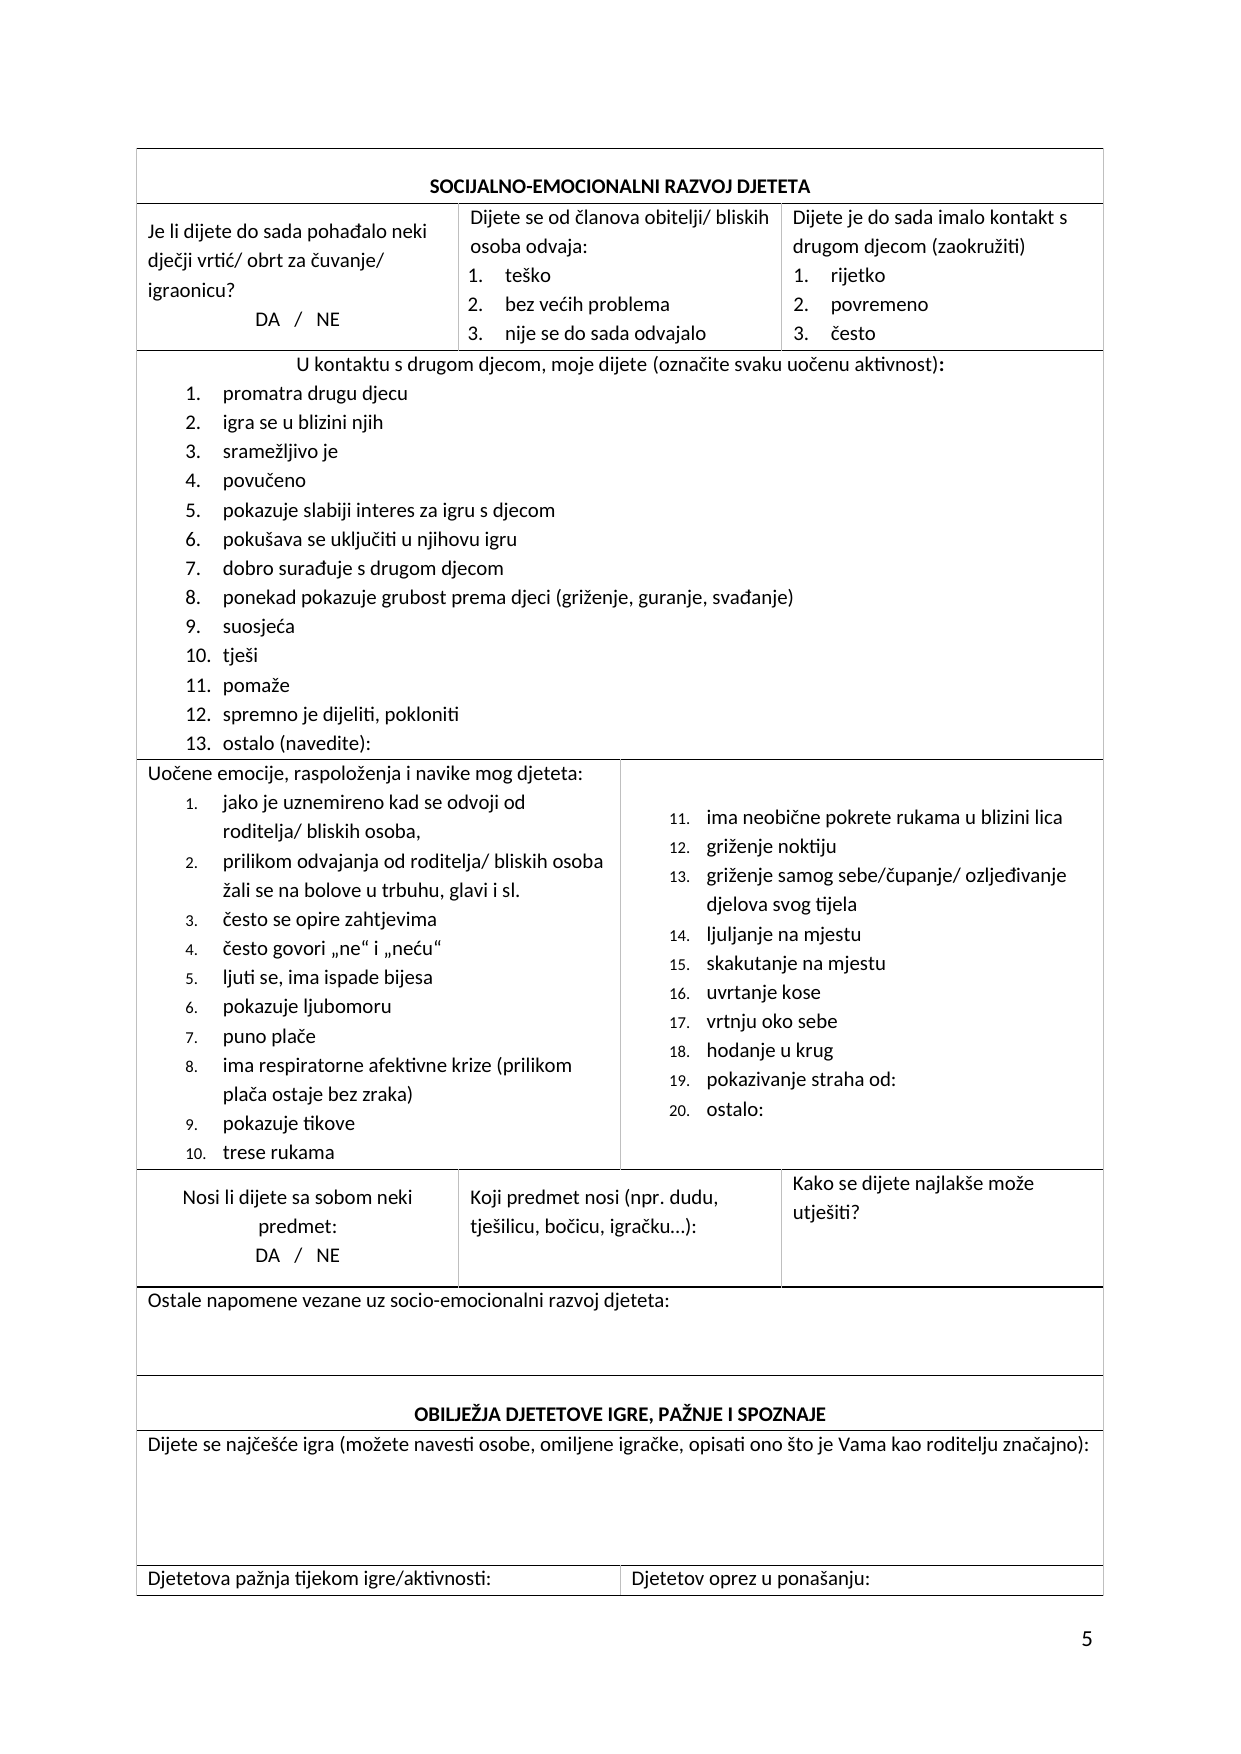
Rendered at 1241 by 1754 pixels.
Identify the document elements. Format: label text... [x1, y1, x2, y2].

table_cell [621, 1566, 1103, 1595]
table_cell Dijete se od članova obitelji/ bliskih osoba odvaja: teško bez većih problema nije se do sada odvajalo [459, 204, 781, 350]
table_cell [137, 1566, 620, 1595]
table_cell OBILJEŽJA DJETETOVE IGRE, PAŽNJE I SPOZNAJE [137, 1376, 1103, 1430]
table_cell U kontaktu s drugom djecom, moje dijete (označite svaku uočenu aktivnost): promatra drugu djecu igra se u blizini njih sramežljivo je povučeno pokazuje slabiji interes za igru s djecom pokušava se uključiti u njihovu igru dobro surađuje s drugom djecom ponekad pokazuje grubost prema djeci (griženje, guranje, svađanje) suosjeća tješi pomaže spremno je dijeliti, pokloniti ostalo (navedite): [137, 351, 1103, 759]
table_cell Kako se dijete najlakše može utješiti? [782, 1170, 1103, 1286]
table_cell Dijete je do sada imalo kontakt s drugom djecom (zaokružiti) rijetko povremeno često [782, 204, 1103, 350]
table_cell Dijete se najčešće igra (možete navesti osobe, omiljene igračke, opisati ono što je Vama kao roditelju značajno): [137, 1431, 1103, 1564]
table_cell SOCIJALNO-EMOCIONALNI RAZVOJ DJETETA [137, 149, 1103, 203]
table_cell Nosi li dijete sa sobom neki predmet: DA / NE [137, 1170, 458, 1286]
table_cell Ostale napomene vezane uz socio-emocionalni razvoj djeteta: [137, 1288, 1103, 1375]
table_cell ima neobične pokrete rukama u blizini lica griženje noktiju griženje samog sebe/čupanje/ ozljeđivanje djelova svog tijela ljuljanje na mjestu skakutanje na mjestu uvrtanje kose vrtnju oko sebe hodanje u krug pokazivanje straha od: ostalo: [621, 760, 1103, 1169]
table_cell Koji predmet nosi (npr. dudu, tješilicu, bočicu, igračku…): [459, 1170, 781, 1286]
table_cell Je li dijete do sada pohađalo neki dječji vrtić/ obrt za čuvanje/ igraonicu? DA / NE [137, 204, 458, 350]
table_cell Uočene emocije, raspoloženja i navike mog djeteta: jako je uznemireno kad se odvoji od roditelja/ bliskih osoba, prilikom odvajanja od roditelja/ bliskih osoba žali se na bolove u trbuhu, glavi i sl. često se opire zahtjevima često govori „ne“ i „neću“ ljuti se, ima ispade bijesa pokazuje ljubomoru puno plače ima respiratorne afektivne krize (prilikom plača ostaje bez zraka) pokazuje tikove trese rukama [137, 760, 620, 1169]
